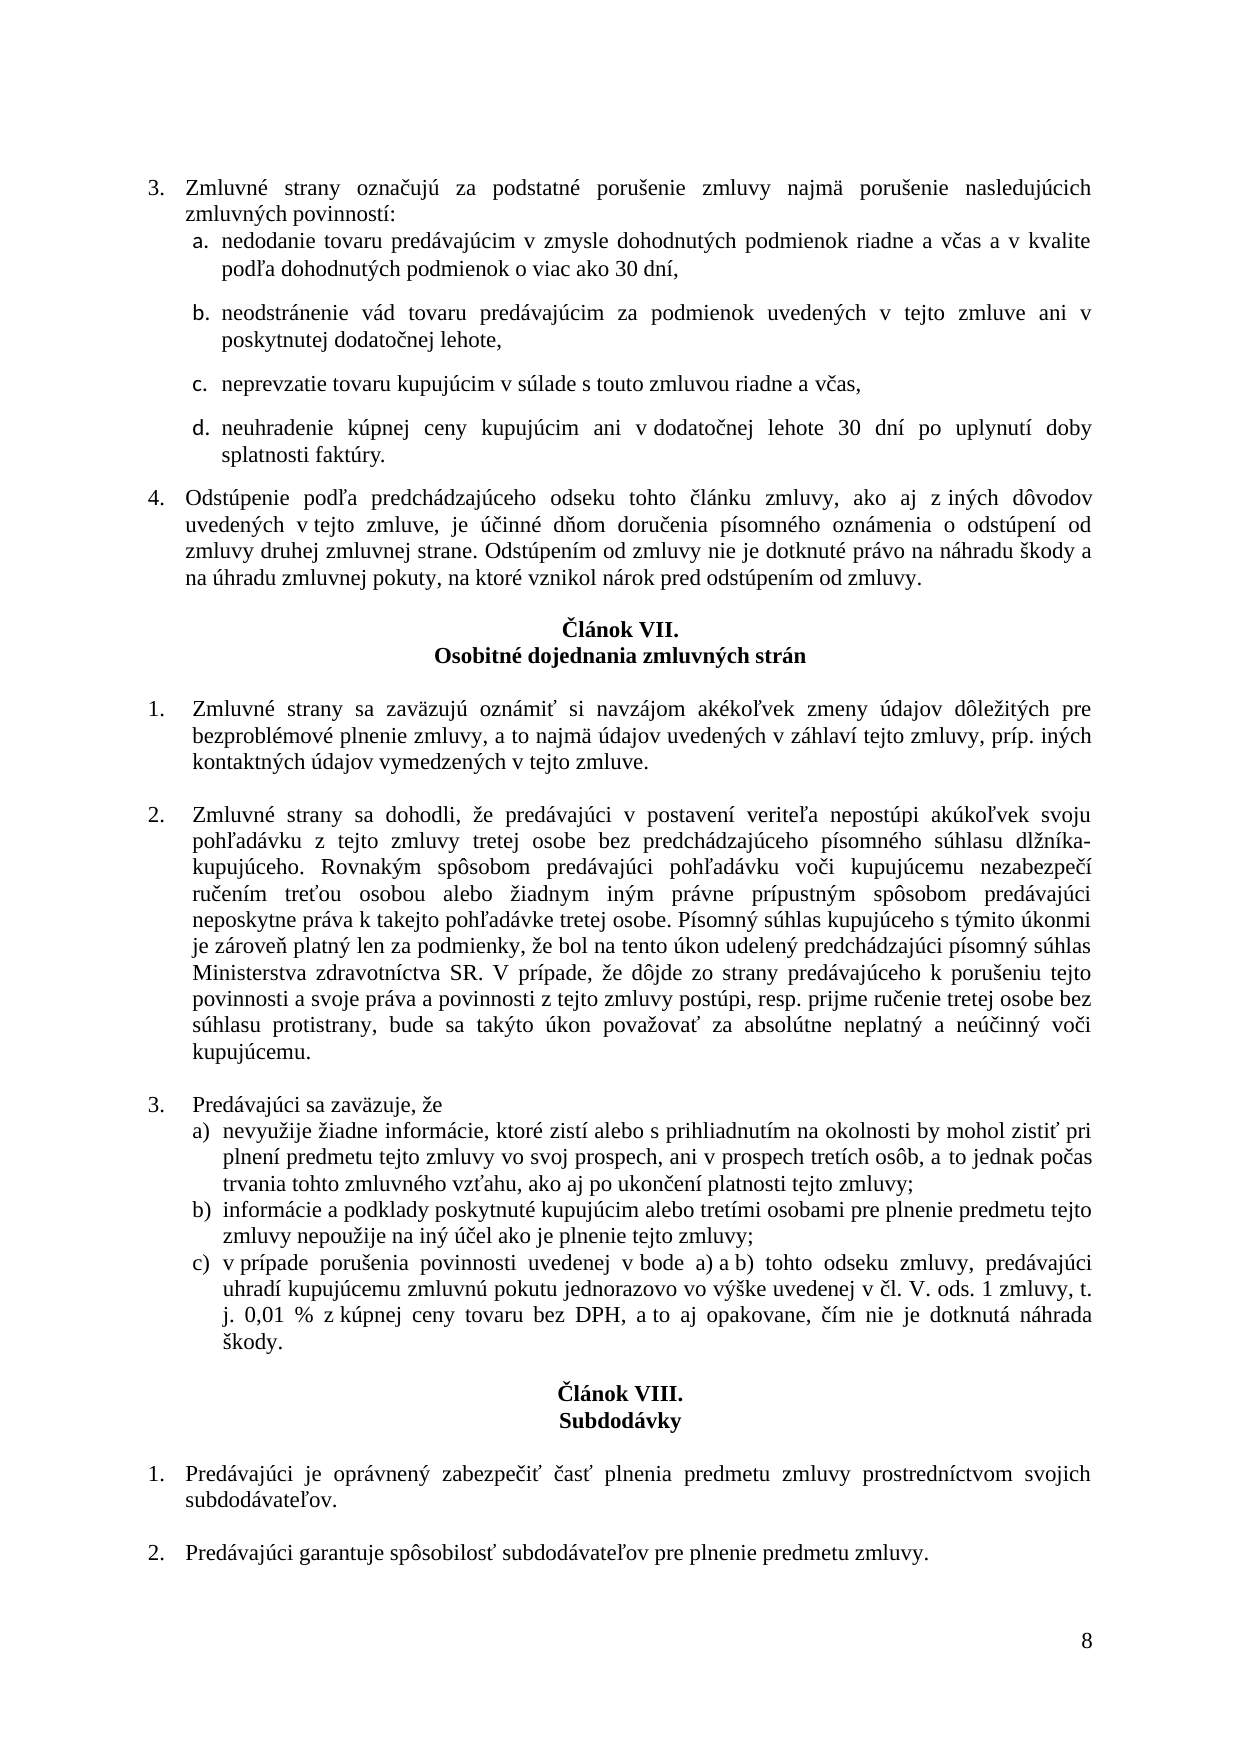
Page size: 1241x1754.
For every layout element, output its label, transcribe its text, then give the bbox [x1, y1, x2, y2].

text Článok VIII. [148, 1381, 1093, 1407]
list Odstúpenie podľa predchádzajúceho odseku tohto článku zmluvy, ako aj z iných dôvodov uvedených v tejto zmluve, je účinné dňom doručenia písomného oznámenia o odstúpení od zmluvy druhej zmluvnej strane. Odstúpením od zmluvy nie je dotknuté právo na náhradu škody a na úhradu zmluvnej pokuty, na ktoré vznikol nárok pred odstúpením od zmluvy. [148, 484, 1093, 590]
text Článok VII. [148, 616, 1093, 643]
list nevyužije žiadne informácie, ktoré zistí alebo s prihliadnutím na okolnosti by mohol zistiť pri plnení predmetu tejto zmluvy vo svoj prospech, ani v prospech tretích osôb, a to jednak počas trvania tohto zmluvného vzťahu, ako aj po ukončení platnosti tejto zmluvy; [192, 1117, 1093, 1196]
list Predávajúci je oprávnený zabezpečiť časť plnenia predmetu zmluvy prostredníctvom svojich subdodávateľov. [148, 1459, 1093, 1512]
list Predávajúci garantuje spôsobilosť subdodávateľov pre plnenie predmetu zmluvy. [148, 1539, 1093, 1565]
list Predávajúci sa zaväzuje, že [148, 1091, 1093, 1117]
list neprevzatie tovaru kupujúcim v súlade s touto zmluvou riadne a včas, [192, 369, 1093, 397]
list v prípade porušenia povinnosti uvedenej v bode a) a b) tohto odseku zmluvy, predávajúci uhradí kupujúcemu zmluvnú pokutu jednorazovo vo výške uvedenej v čl. V. ods. 1 zmluvy, t. j. 0,01 % z kúpnej ceny tovaru bez DPH, a to aj opakovane, čím nie je dotknutá náhrada škody. [192, 1249, 1093, 1354]
list neodstránenie vád tovaru predávajúcim za podmienok uvedených v tejto zmluve ani v poskytnutej dodatočnej lehote, [192, 298, 1093, 352]
list Zmluvné strany sa zaväzujú oznámiť si navzájom akékoľvek zmeny údajov dôležitých pre bezproblémové plnenie zmluvy, a to najmä údajov uvedených v záhlaví tejto zmluvy, príp. iných kontaktných údajov vymedzených v tejto zmluve. [148, 695, 1093, 774]
list Zmluvné strany sa dohodli, že predávajúci v postavení veriteľa nepostúpi akúkoľvek svoju pohľadávku z tejto zmluvy tretej osobe bez predchádzajúceho písomného súhlasu dlžníka- kupujúceho. Rovnakým spôsobom predávajúci pohľadávku voči kupujúcemu nezabezpečí ručením treťou osobou alebo žiadnym iným právne prípustným spôsobom predávajúci neposkytne práva k takejto pohľadávke tretej osobe. Písomný súhlas kupujúceho s týmito úkonmi je zároveň platný len za podmienky, že bol na tento úkon udelený predchádzajúci písomný súhlas Ministerstva zdravotníctva SR. V prípade, že dôjde zo strany predávajúceho k porušeniu tejto povinnosti a svoje práva a povinnosti z tejto zmluvy postúpi, resp. prijme ručenie tretej osobe bez súhlasu protistrany, bude sa takýto úkon považovať za absolútne neplatný a neúčinný voči kupujúcemu. [148, 801, 1093, 1064]
text Osobitné dojednania zmluvných strán [148, 643, 1093, 669]
list Zmluvné strany označujú za podstatné porušenie zmluvy najmä porušenie nasledujúcich zmluvných povinností: [148, 174, 1093, 227]
text Subdodávky [148, 1407, 1093, 1433]
list nedodanie tovaru predávajúcim v zmysle dohodnutých podmienok riadne a včas a v kvalite podľa dohodnutých podmienok o viac ako 30 dní, [192, 227, 1093, 281]
list informácie a podklady poskytnuté kupujúcim alebo tretími osobami pre plnenie predmetu tejto zmluvy nepoužije na iný účel ako je plnenie tejto zmluvy; [192, 1196, 1093, 1249]
list neuhradenie kúpnej ceny kupujúcim ani v dodatočnej lehote 30 dní po uplynutí doby splatnosti faktúry. [192, 413, 1093, 468]
